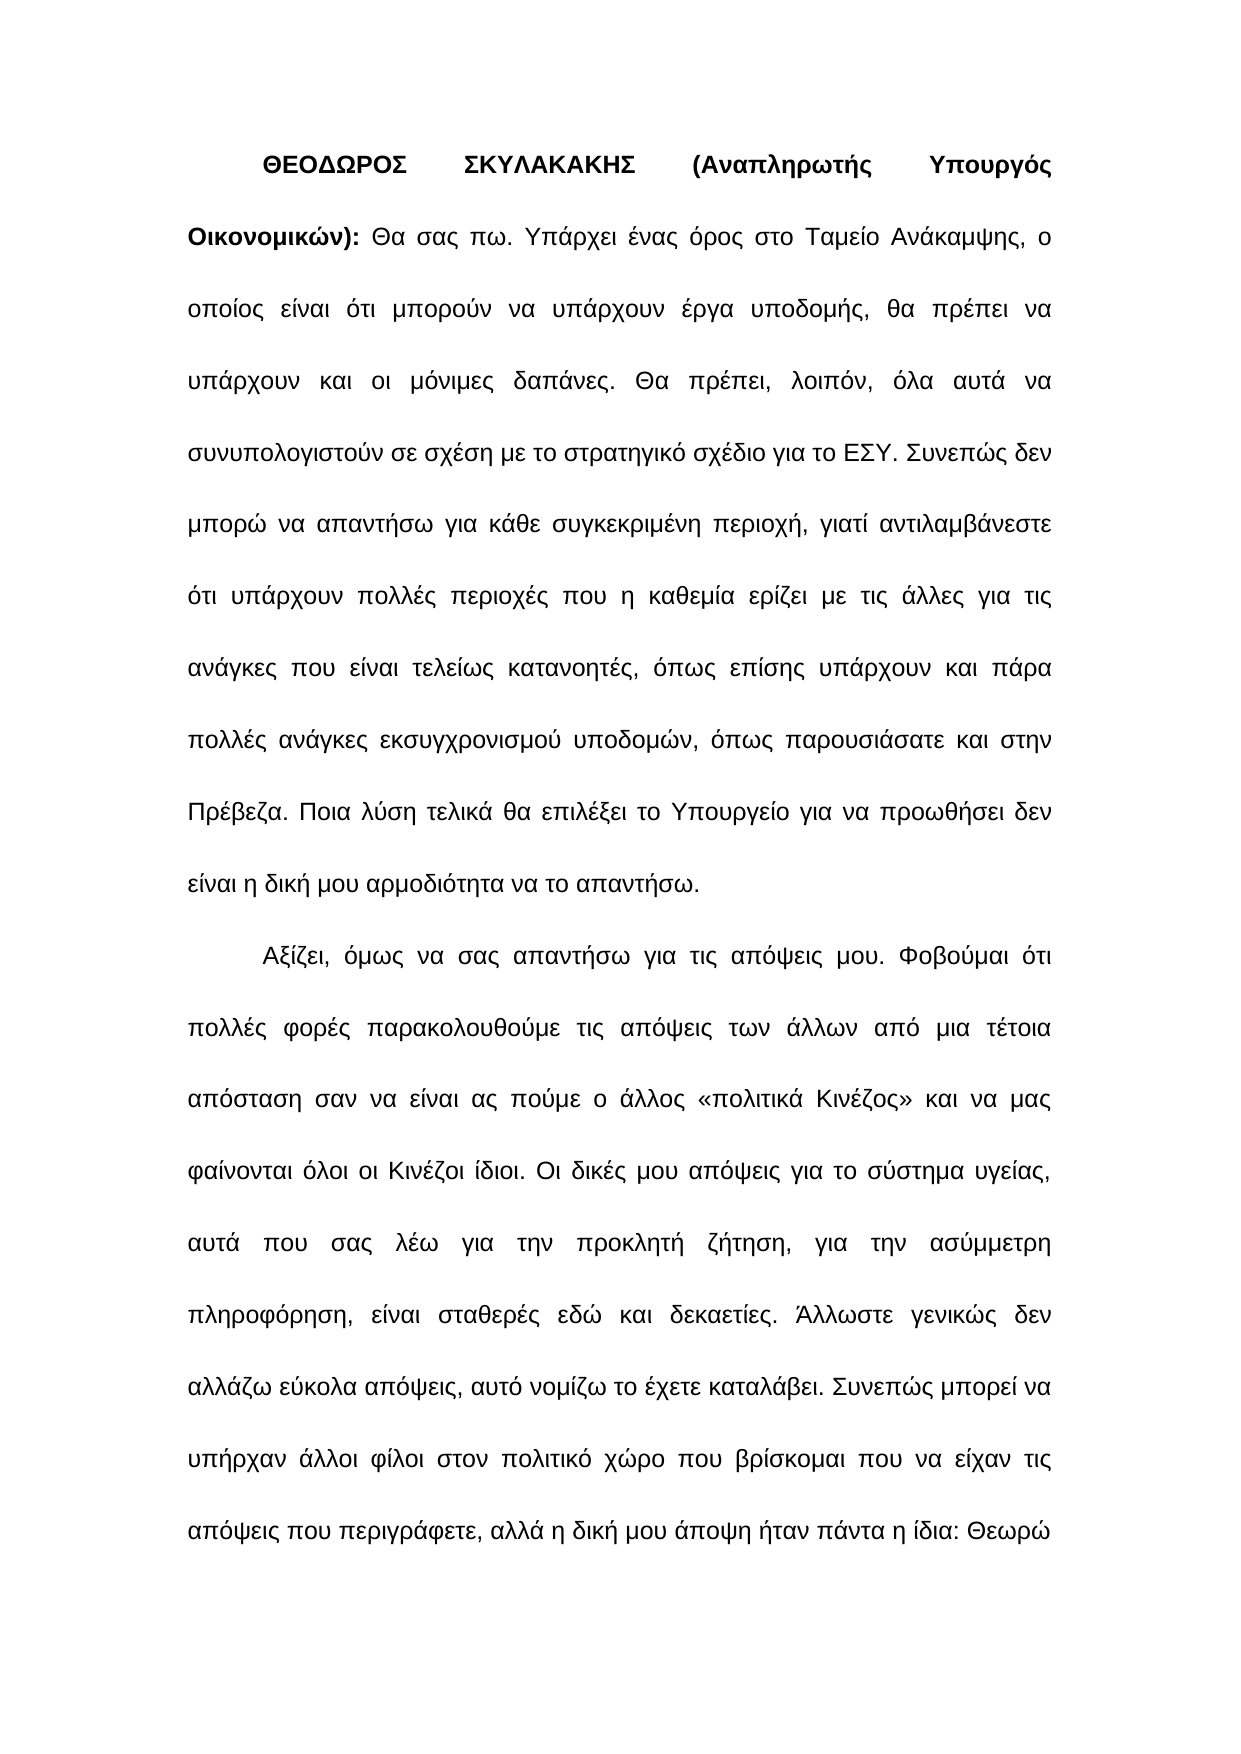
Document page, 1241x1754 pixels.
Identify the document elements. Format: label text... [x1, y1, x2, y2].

text ΘΕΟΔΩΡΟΣ ΣΚΥΛΑΚΑΚΗΣ (Αναπληρωτής Υπουργός Οικονομικών): Θα σας πω. Υπάρχει ένας όρος στο Ταμείο Ανάκαμψης, ο οποίος είναι ότι μπορούν να υπάρχουν έργα υποδομής, θα πρέπει να υπάρχουν και οι μόνιμες δαπάνες. Θα πρέπει, λοιπόν, όλα αυτά να συνυπολογιστούν σε σχέση με το στρατηγικό σχέδιο για το ΕΣΥ. Συνεπώς δεν μπορώ να απαντήσω για κάθε συγκεκριμένη περιοχή, γιατί αντιλαμβάνεστε ότι υπάρχουν πολλές περιοχές που η καθεμία ερίζει με τις άλλες για τις ανάγκες που είναι τελείως κατανοητές, όπως επίσης υπάρχουν και πάρα πολλές ανάγκες εκσυγχρονισμού υποδομών, όπως παρουσιάσατε και στην Πρέβεζα. Ποια λύση τελικά θα επιλέξει το Υπουργείο για να προωθήσει δεν είναι η δική μου αρμοδιότητα να το απαντήσω. [187, 150, 1053, 897]
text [187, 941, 1053, 1544]
